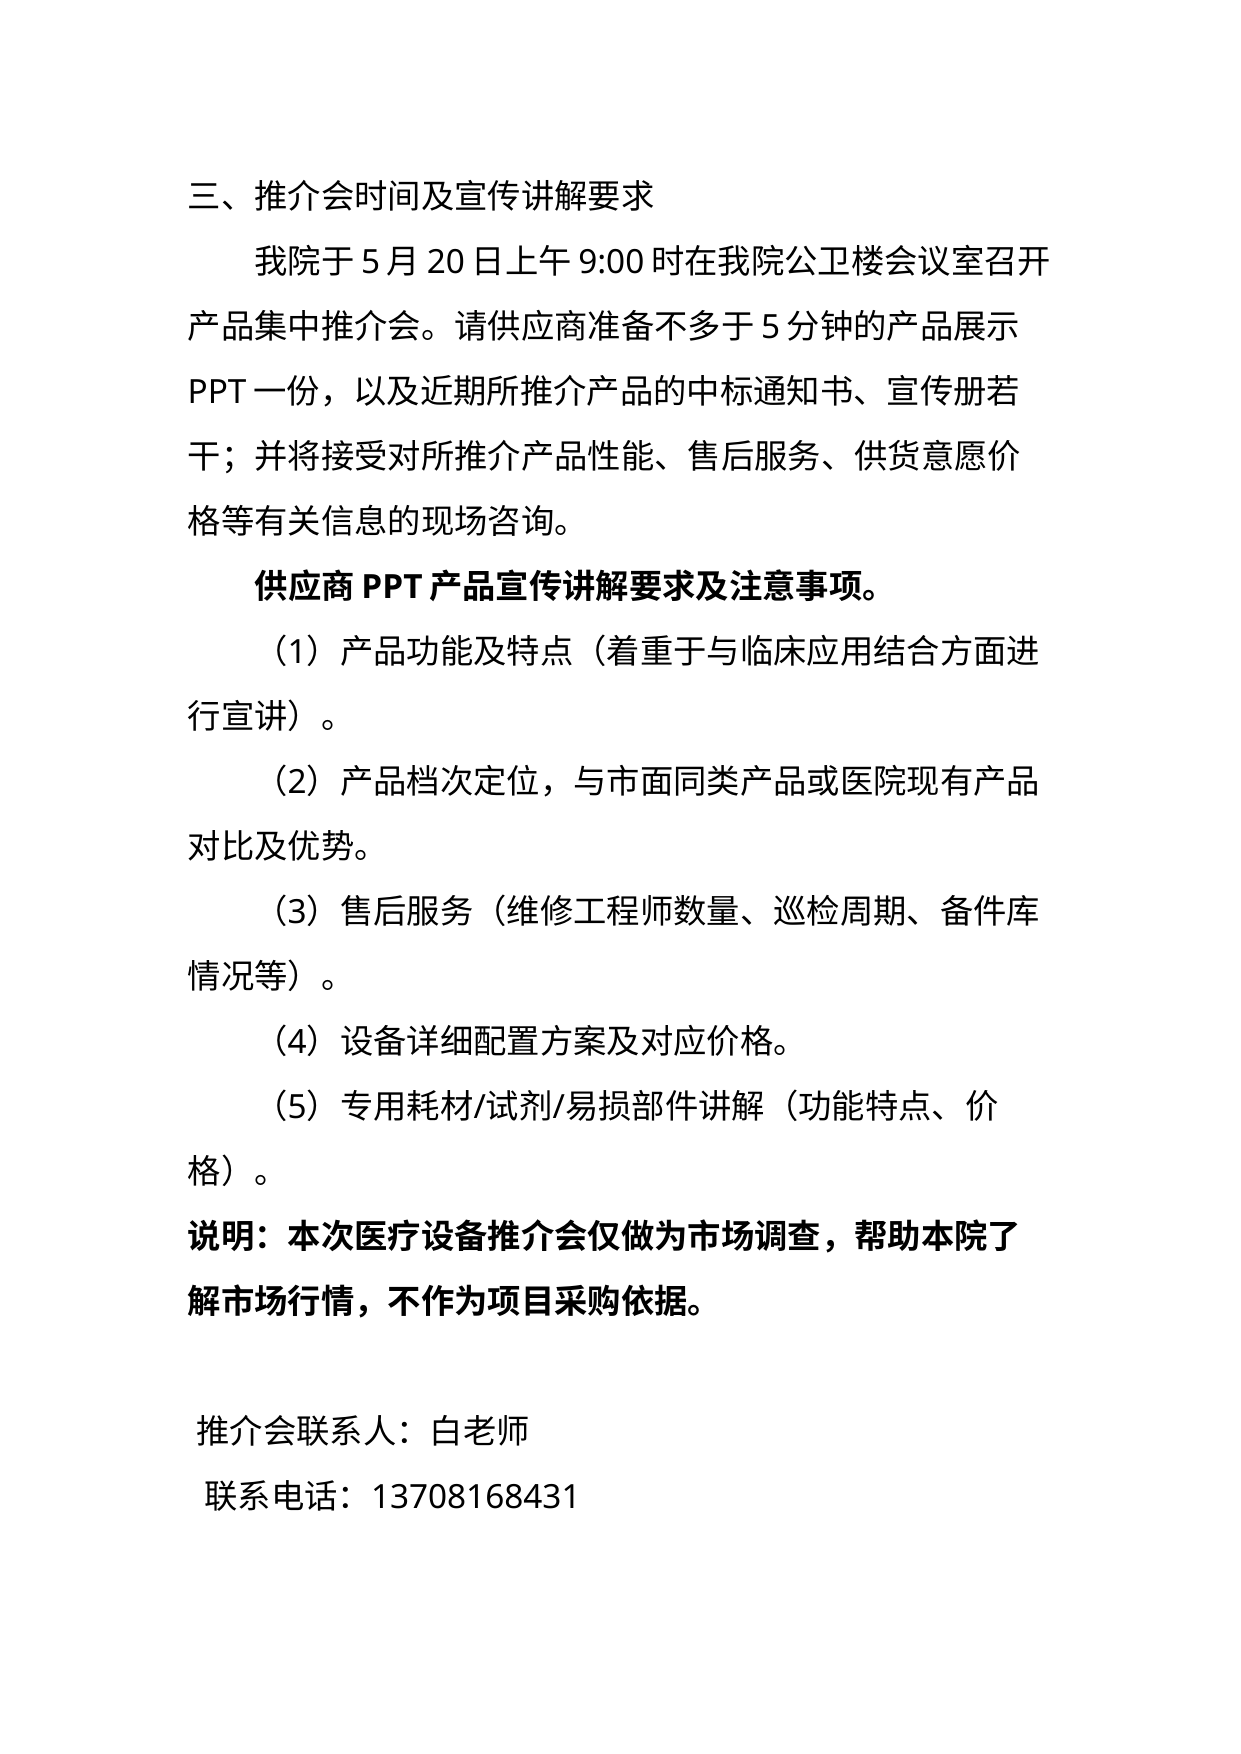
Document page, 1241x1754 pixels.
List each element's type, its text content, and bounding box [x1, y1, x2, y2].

text （2）产品档次定位，与市面同类产品或医院现有产品对比及优势。 [187, 747, 1053, 877]
text 三、推介会时间及宣传讲解要求 [187, 162, 1053, 227]
text （5）专用耗材/试剂/易损部件讲解（功能特点、价格）。 [187, 1072, 1053, 1202]
text 说明：本次医疗设备推介会仅做为市场调查，帮助本院了解市场行情，不作为项目采购依据。 [187, 1202, 1053, 1332]
text （1）产品功能及特点（着重于与临床应用结合方面进行宣讲）。 [187, 617, 1053, 747]
text 推介会联系人：白老师 [187, 1397, 1003, 1462]
text （4）设备详细配置方案及对应价格。 [187, 1007, 1053, 1072]
text （3）售后服务（维修工程师数量、巡检周期、备件库情况等）。 [187, 877, 1053, 1007]
text 联系电话：13708168431 [187, 1462, 1003, 1527]
text 供应商PPT产品宣传讲解要求及注意事项。 [187, 552, 1053, 617]
text 我院于5月20日上午9:00时在我院公卫楼会议室召开产品集中推介会。请供应商准备不多于5分钟的产品展示PPT一份，以及近期所推介产品的中标通知书、宣传册若干；并将接受对所推介产品性能、售后服务、供货意愿价格等有关信息的现场咨询。 [187, 227, 1053, 552]
